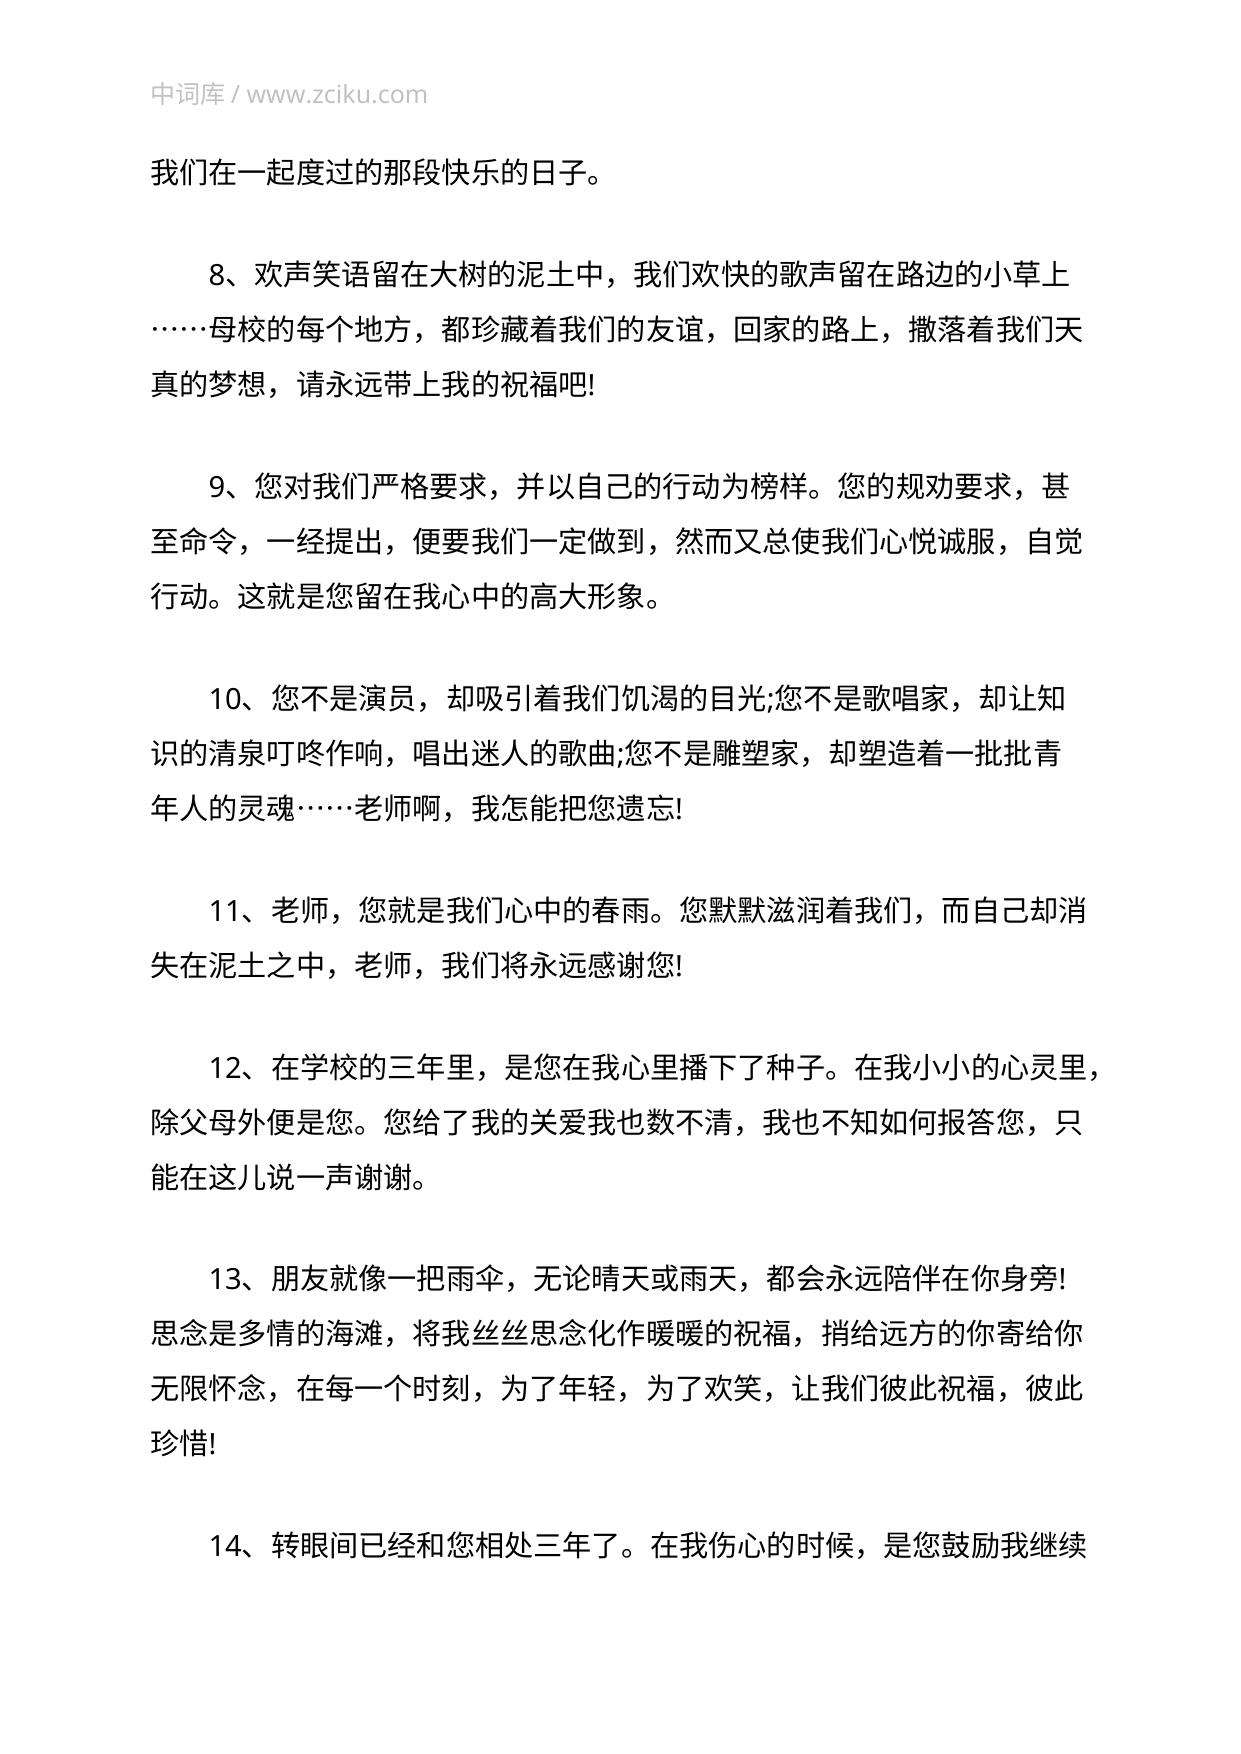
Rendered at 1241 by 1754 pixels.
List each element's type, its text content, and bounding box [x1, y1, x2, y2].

text 10、您不是演员，却吸引着我们饥渴的目光;您不是歌唱家，却让知识的清泉叮咚作响，唱出迷人的歌曲;您不是雕塑家，却塑造着一批批青年人的灵魂……老师啊，我怎能把您遗忘! [150, 675, 1090, 828]
text 11、老师，您就是我们心中的春雨。您默默滋润着我们，而自己却消失在泥土之中，老师，我们将永远感谢您! [150, 887, 1090, 985]
text 13、朋友就像一把雨伞，无论晴天或雨天，都会永远陪伴在你身旁!思念是多情的海滩，将我丝丝思念化作暖暖的祝福，捎给远方的你寄给你无限怀念，在每一个时刻，为了年轻，为了欢笑，让我们彼此祝福，彼此珍惜! [150, 1256, 1090, 1463]
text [150, 1523, 1090, 1565]
text 8、欢声笑语留在大树的泥土中，我们欢快的歌声留在路边的小草上……母校的每个地方，都珍藏着我们的友谊，回家的路上，撒落着我们天真的梦想，请永远带上我的祝福吧! [150, 252, 1090, 404]
text 12、在学校的三年里，是您在我心里播下了种子。在我小小的心灵里，除父母外便是您。您给了我的关爱我也数不清，我也不知如何报答您，只能在这儿说一声谢谢。 [150, 1044, 1090, 1196]
text 9、您对我们严格要求，并以自己的行动为榜样。您的规劝要求，甚至命令，一经提出，便要我们一定做到，然而又总使我们心悦诚服，自觉行动。这就是您留在我心中的高大形象。 [150, 464, 1090, 616]
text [150, 150, 1090, 192]
